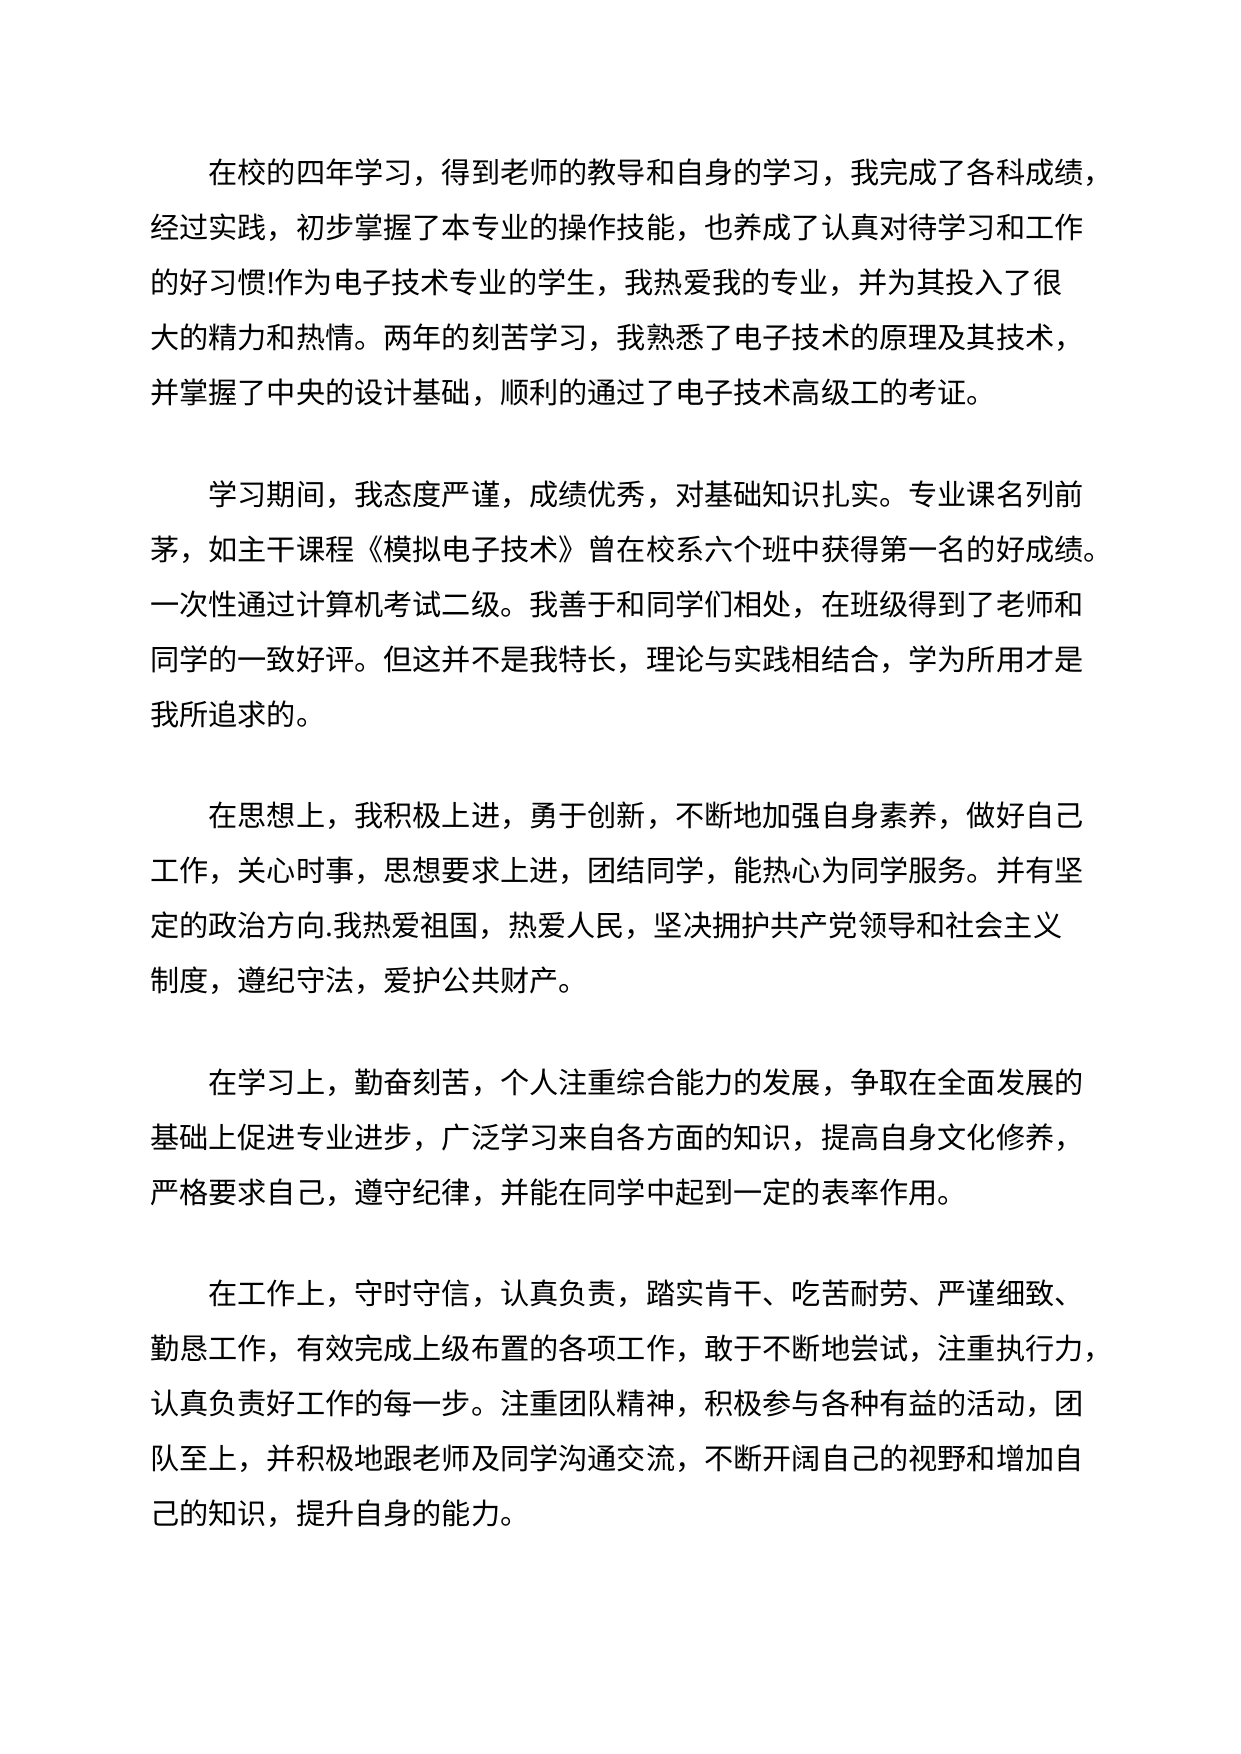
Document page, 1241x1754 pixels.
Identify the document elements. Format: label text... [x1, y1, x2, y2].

text 学习期间，我态度严谨，成绩优秀，对基础知识扎实。专业课名列前茅，如主干课程《模拟电子技术》曾在校系六个班中获得第一名的好成绩。一次性通过计算机考试二级。我善于和同学们相处，在班级得到了老师和同学的一致好评。但这并不是我特长，理论与实践相结合，学为所用才是我所追求的。 [150, 471, 1090, 733]
text 在校的四年学习，得到老师的教导和自身的学习，我完成了各科成绩，经过实践，初步掌握了本专业的操作技能，也养成了认真对待学习和工作的好习惯!作为电子技术专业的学生，我热爱我的专业，并为其投入了很大的精力和热情。两年的刻苦学习，我熟悉了电子技术的原理及其技术，并掌握了中央的设计基础，顺利的通过了电子技术高级工的考证。 [150, 150, 1090, 412]
text 在学习上，勤奋刻苦，个人注重综合能力的发展，争取在全面发展的基础上促进专业进步，广泛学习来自各方面的知识，提高自身文化修养，严格要求自己，遵守纪律，并能在同学中起到一定的表率作用。 [150, 1059, 1090, 1211]
text 在思想上，我积极上进，勇于创新，不断地加强自身素养，做好自己工作，关心时事，思想要求上进，团结同学，能热心为同学服务。并有坚定的政治方向.我热爱祖国，热爱人民，坚决拥护共产党领导和社会主义制度，遵纪守法，爱护公共财产。 [150, 793, 1090, 1000]
text 在工作上，守时守信，认真负责，踏实肯干、吃苦耐劳、严谨细致、勤恳工作，有效完成上级布置的各项工作，敢于不断地尝试，注重执行力，认真负责好工作的每一步。注重团队精神，积极参与各种有益的活动，团队至上，并积极地跟老师及同学沟通交流，不断开阔自己的视野和增加自己的知识，提升自身的能力。 [150, 1271, 1090, 1533]
